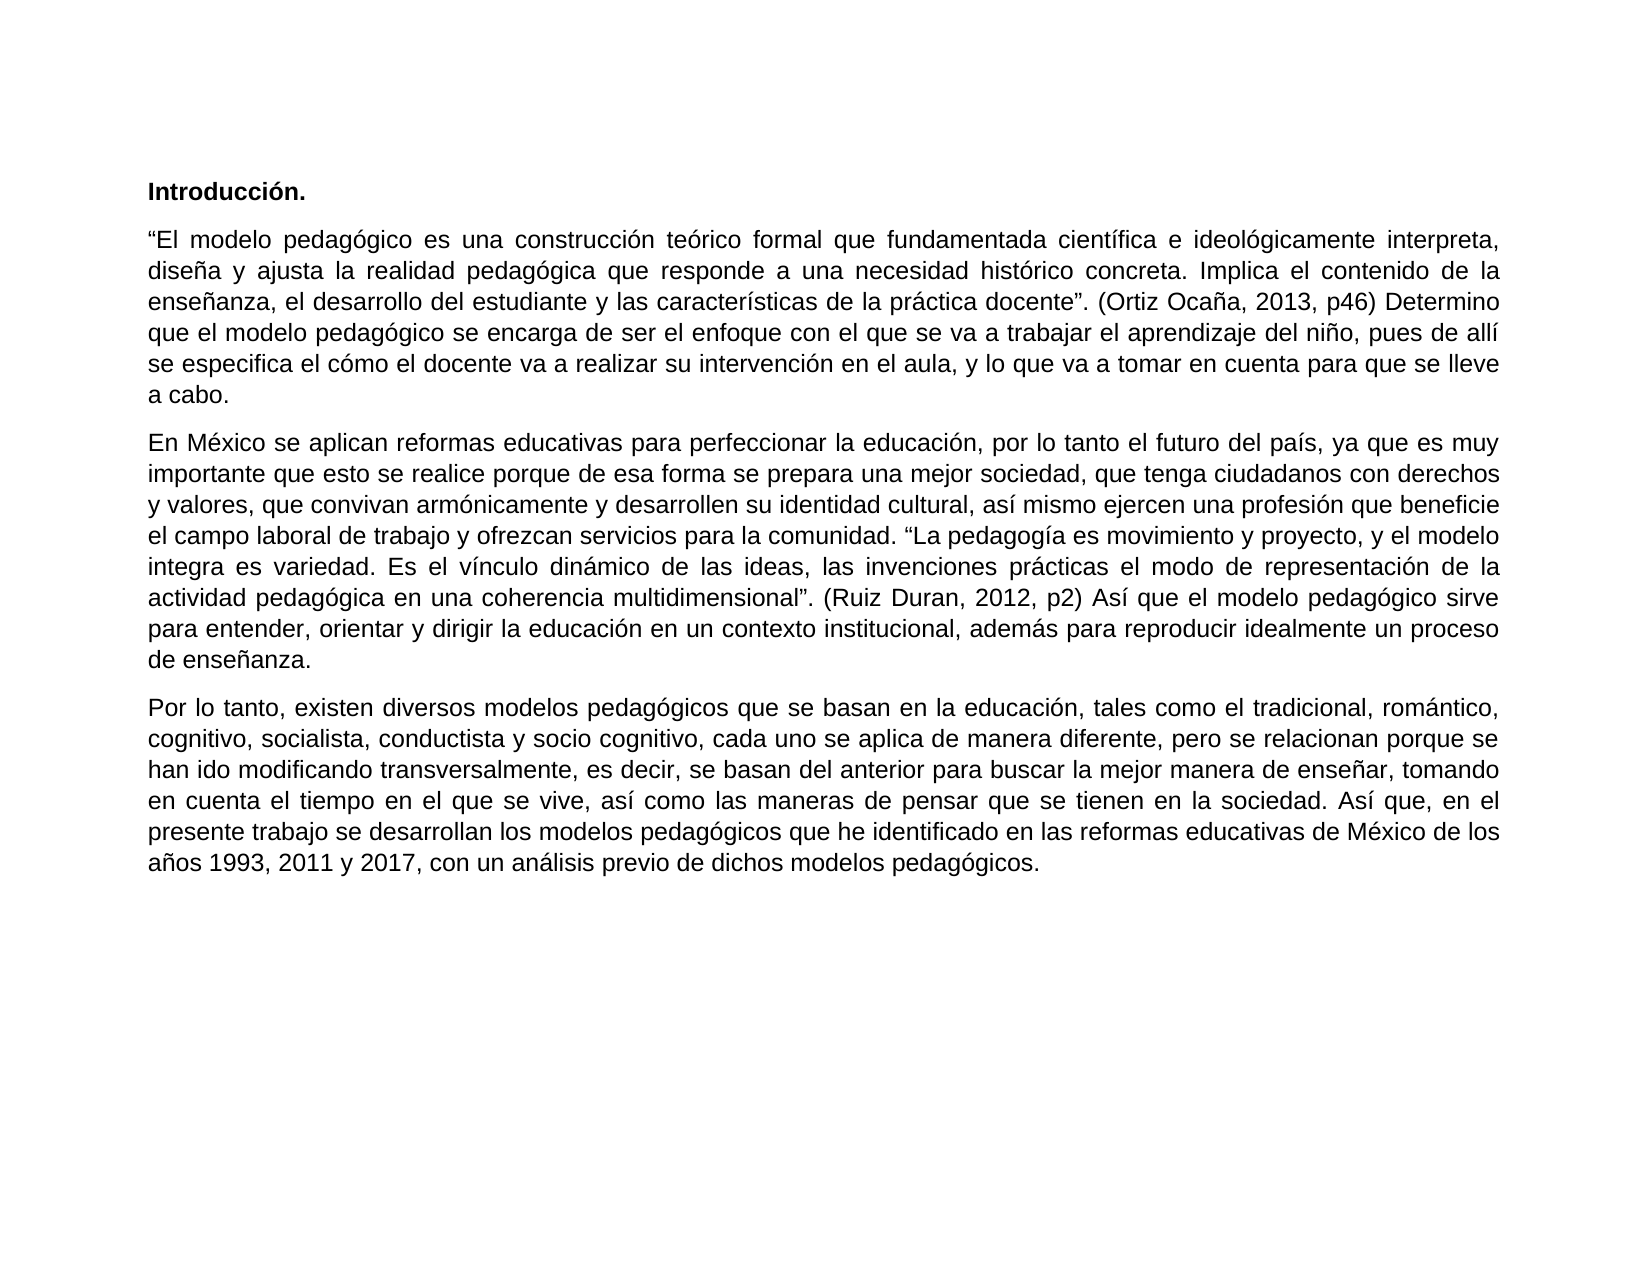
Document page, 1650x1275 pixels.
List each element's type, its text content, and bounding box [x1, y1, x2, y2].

text “El modelo pedagógico es una construcción teórico formal que fundamentada científica e ideológicamente interpreta, diseña y ajusta la realidad pedagógica que responde a una necesidad histórico concreta. Implica el contenido de la enseñanza, el desarrollo del estudiante y las características de la práctica docente”. (Ortiz Ocaña, 2013, p46) Determino que el modelo pedagógico se encarga de ser el enfoque con el que se va a trabajar el aprendizaje del niño, pues de allí se especifica el cómo el docente va a realizar su intervención en el aula, y lo que va a tomar en cuenta para que se lleve a cabo. [148, 225, 1502, 409]
text Por lo tanto, existen diversos modelos pedagógicos que se basan en la educación, tales como el tradicional, romántico, cognitivo, socialista, conductista y socio cognitivo, cada uno se aplica de manera diferente, pero se relacionan porque se han ido modificando transversalmente, es decir, se basan del anterior para buscar la mejor manera de enseñar, tomando en cuenta el tiempo en el que se vive, así como las maneras de pensar que se tienen en la sociedad. Así que, en el presente trabajo se desarrollan los modelos pedagógicos que he identificado en las reformas educativas de México de los años 1993, 2011 y 2017, con un análisis previo de dichos modelos pedagógicos. [148, 693, 1502, 877]
text Introducción. [148, 177, 1502, 206]
text En México se aplican reformas educativas para perfeccionar la educación, por lo tanto el futuro del país, ya que es muy importante que esto se realice porque de esa forma se prepara una mejor sociedad, que tenga ciudadanos con derechos y valores, que convivan armónicamente y desarrollen su identidad cultural, así mismo ejercen una profesión que beneficie el campo laboral de trabajo y ofrezcan servicios para la comunidad. “La pedagogía es movimiento y proyecto, y el modelo integra es variedad. Es el vínculo dinámico de las ideas, las invenciones prácticas el modo de representación de la actividad pedagógica en una coherencia multidimensional”. (Ruiz Duran, 2012, p2) Así que el modelo pedagógico sirve para entender, orientar y dirigir la educación en un contexto institucional, además para reproducir idealmente un proceso de enseñanza. [148, 428, 1502, 674]
